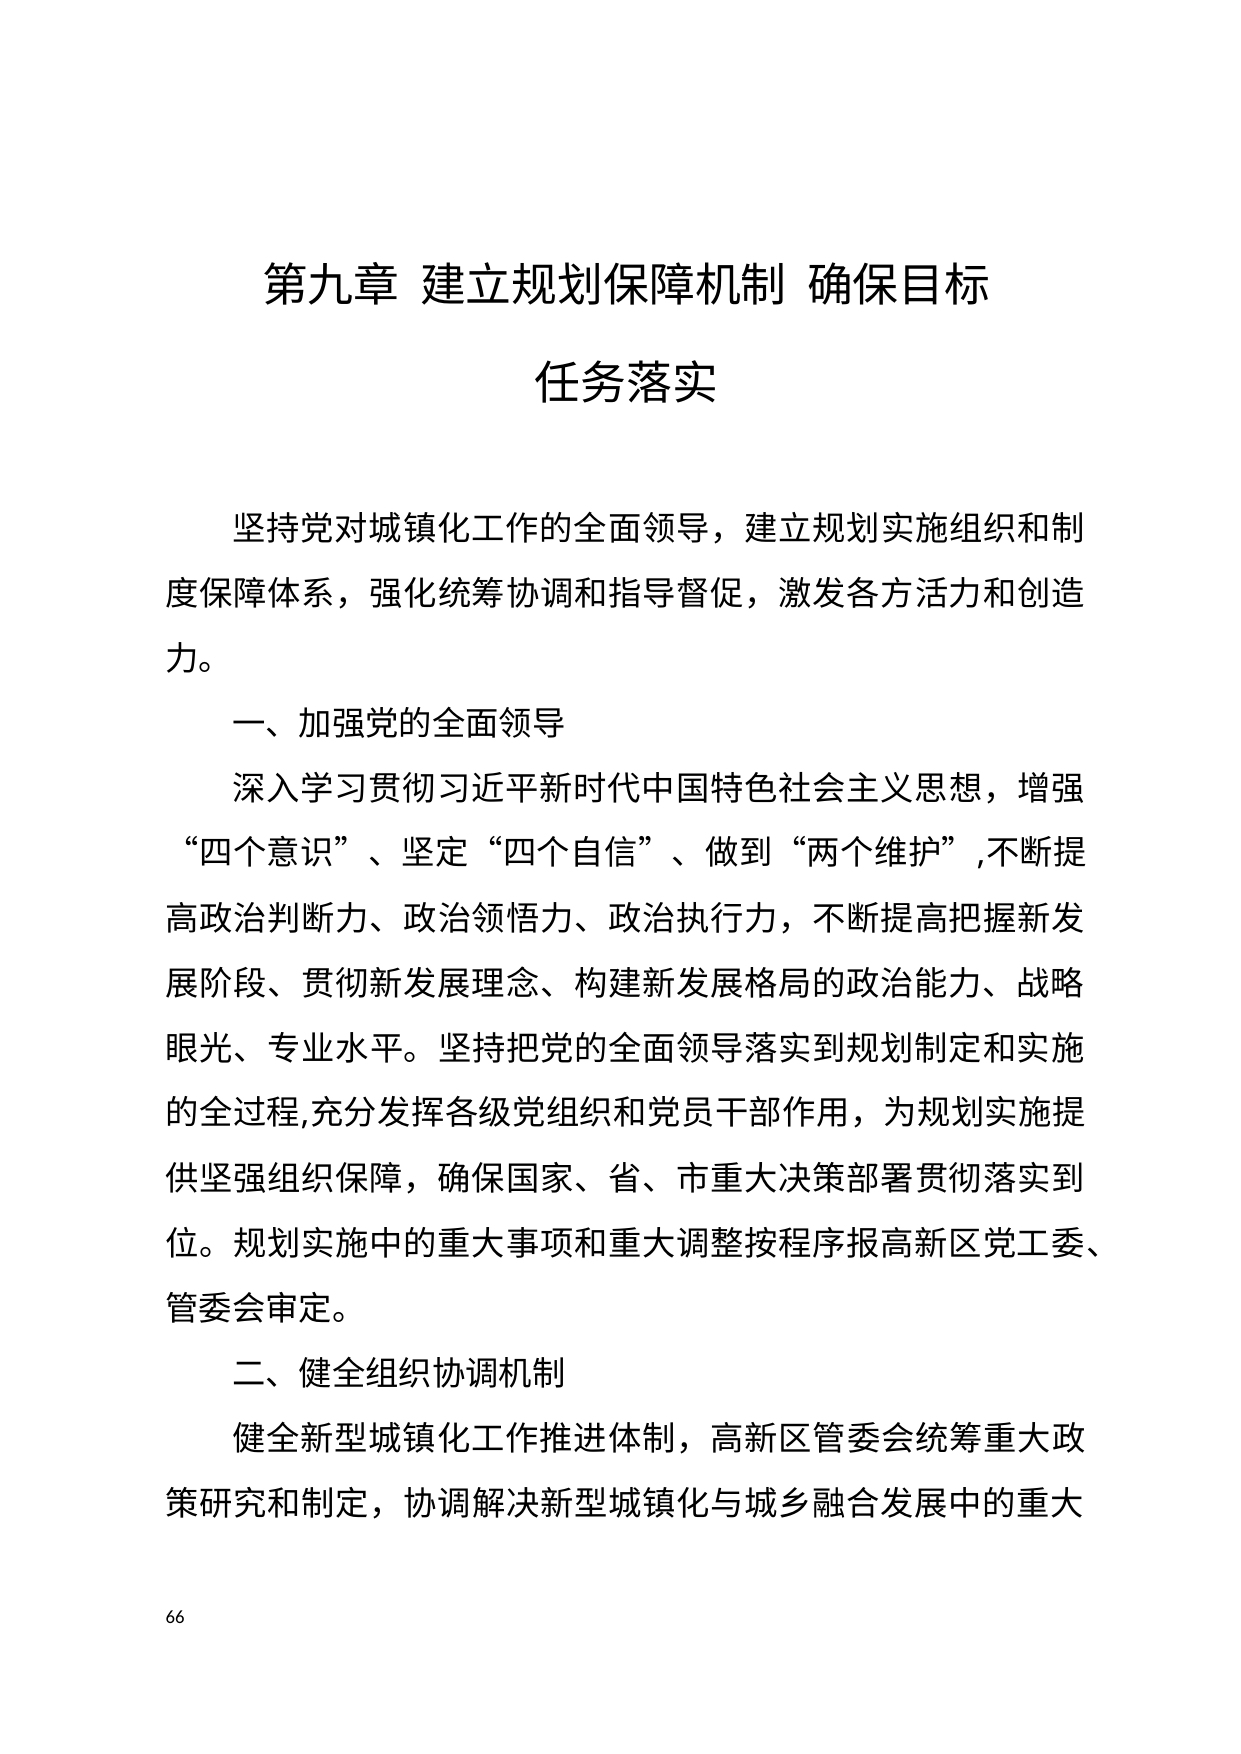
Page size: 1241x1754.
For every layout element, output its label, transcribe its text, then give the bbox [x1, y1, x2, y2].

text 任务落实 [165, 330, 1087, 428]
text 深入学习贯彻习近平新时代中国特色社会主义思想，增强“四个意识”、坚定“四个自信”、做到“两个维护”,不断提高政治判断力、政治领悟力、政治执行力，不断提高把握新发展阶段、贯彻新发展理念、构建新发展格局的政治能力、战略眼光、专业水平。坚持把党的全面领导落实到规划制定和实施的全过程,充分发挥各级党组织和党员干部作用，为规划实施提供坚强组织保障，确保国家、省、市重大决策部署贯彻落实到位。规划实施中的重大事项和重大调整按程序报高新区党工委、管委会审定。 [165, 753, 1087, 1338]
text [165, 1403, 1087, 1533]
text 坚持党对城镇化工作的全面领导，建立规划实施组织和制度保障体系，强化统筹协调和指导督促，激发各方活力和创造力。 [165, 493, 1087, 688]
text 第九章 建立规划保障机制 确保目标 [165, 233, 1087, 330]
list 二、健全组织协调机制 [165, 1338, 1087, 1403]
list 一、加强党的全面领导 [165, 688, 1087, 753]
